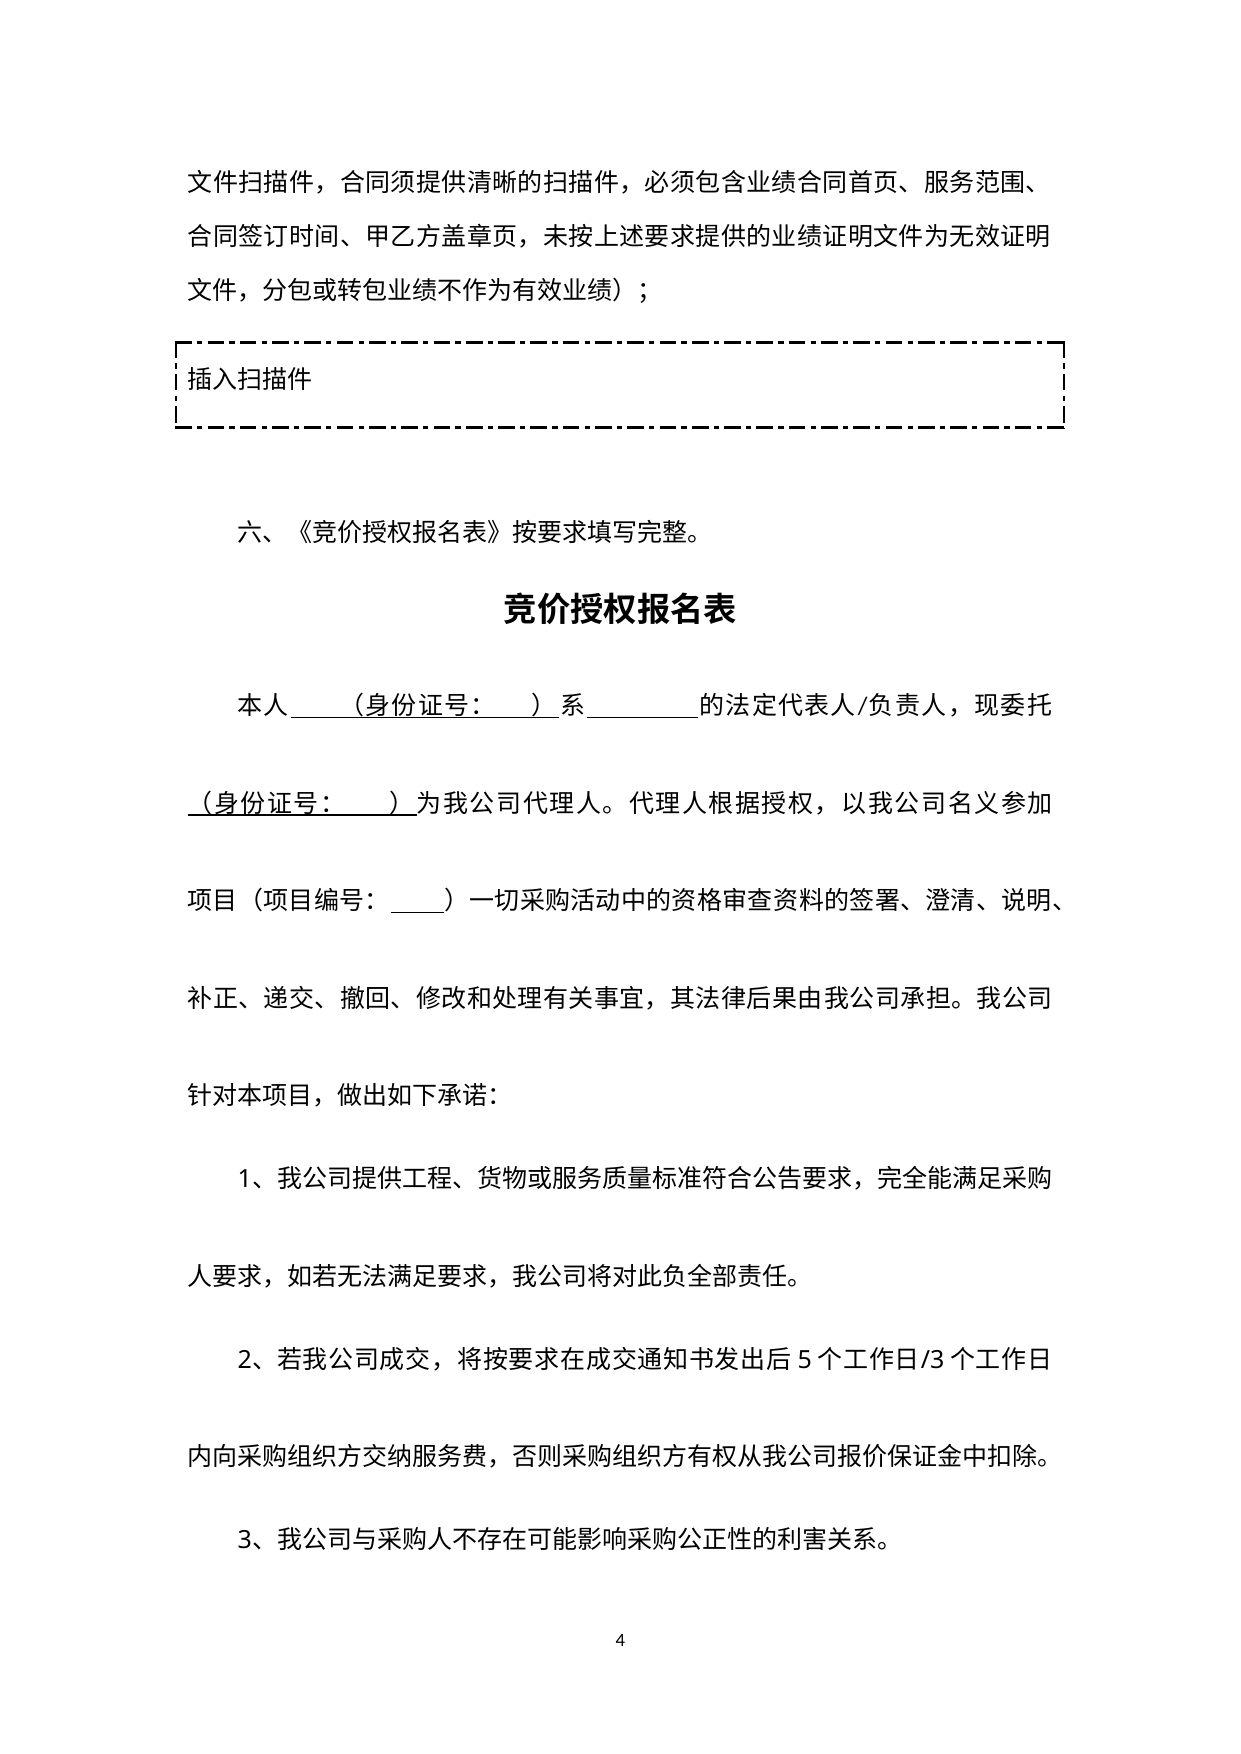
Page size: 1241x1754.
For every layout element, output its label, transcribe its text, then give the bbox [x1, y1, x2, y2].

list 我公司提供工程、货物或服务质量标准符合公告要求，完全能满足采购人要求，如若无法满足要求，我公司将对此负全部责任。 [187, 1144, 1053, 1307]
list 我公司与采购人不存在可能影响采购公正性的利害关系。 [187, 1506, 1053, 1571]
text 竞价授权报名表 [187, 583, 1053, 631]
table_header 插入扫描件 [176, 341, 1064, 426]
list 若我公司成交，将按要求在成交通知书发出后5个工作日/3个工作日内向采购组织方交纳服务费，否则采购组织方有权从我公司报价保证金中扣除。 [187, 1325, 1053, 1487]
text 本人 （身份证号： ）系 的法定代表人/负责人，现委托 （身份证号： ）为我公司代理人。代理人根据授权，以我公司名义参加 项目（项目编号： ）一切采购活动中的资格审查资料的签署、澄清、说明、补正、递交、撤回、修改和处理有关事宜，其法律后果由我公司承担。我公司针对本项目，做出如下承诺： [187, 671, 1053, 1126]
list 六、《竞价授权报名表》按要求填写完整。 [187, 512, 1053, 548]
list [187, 162, 1053, 307]
